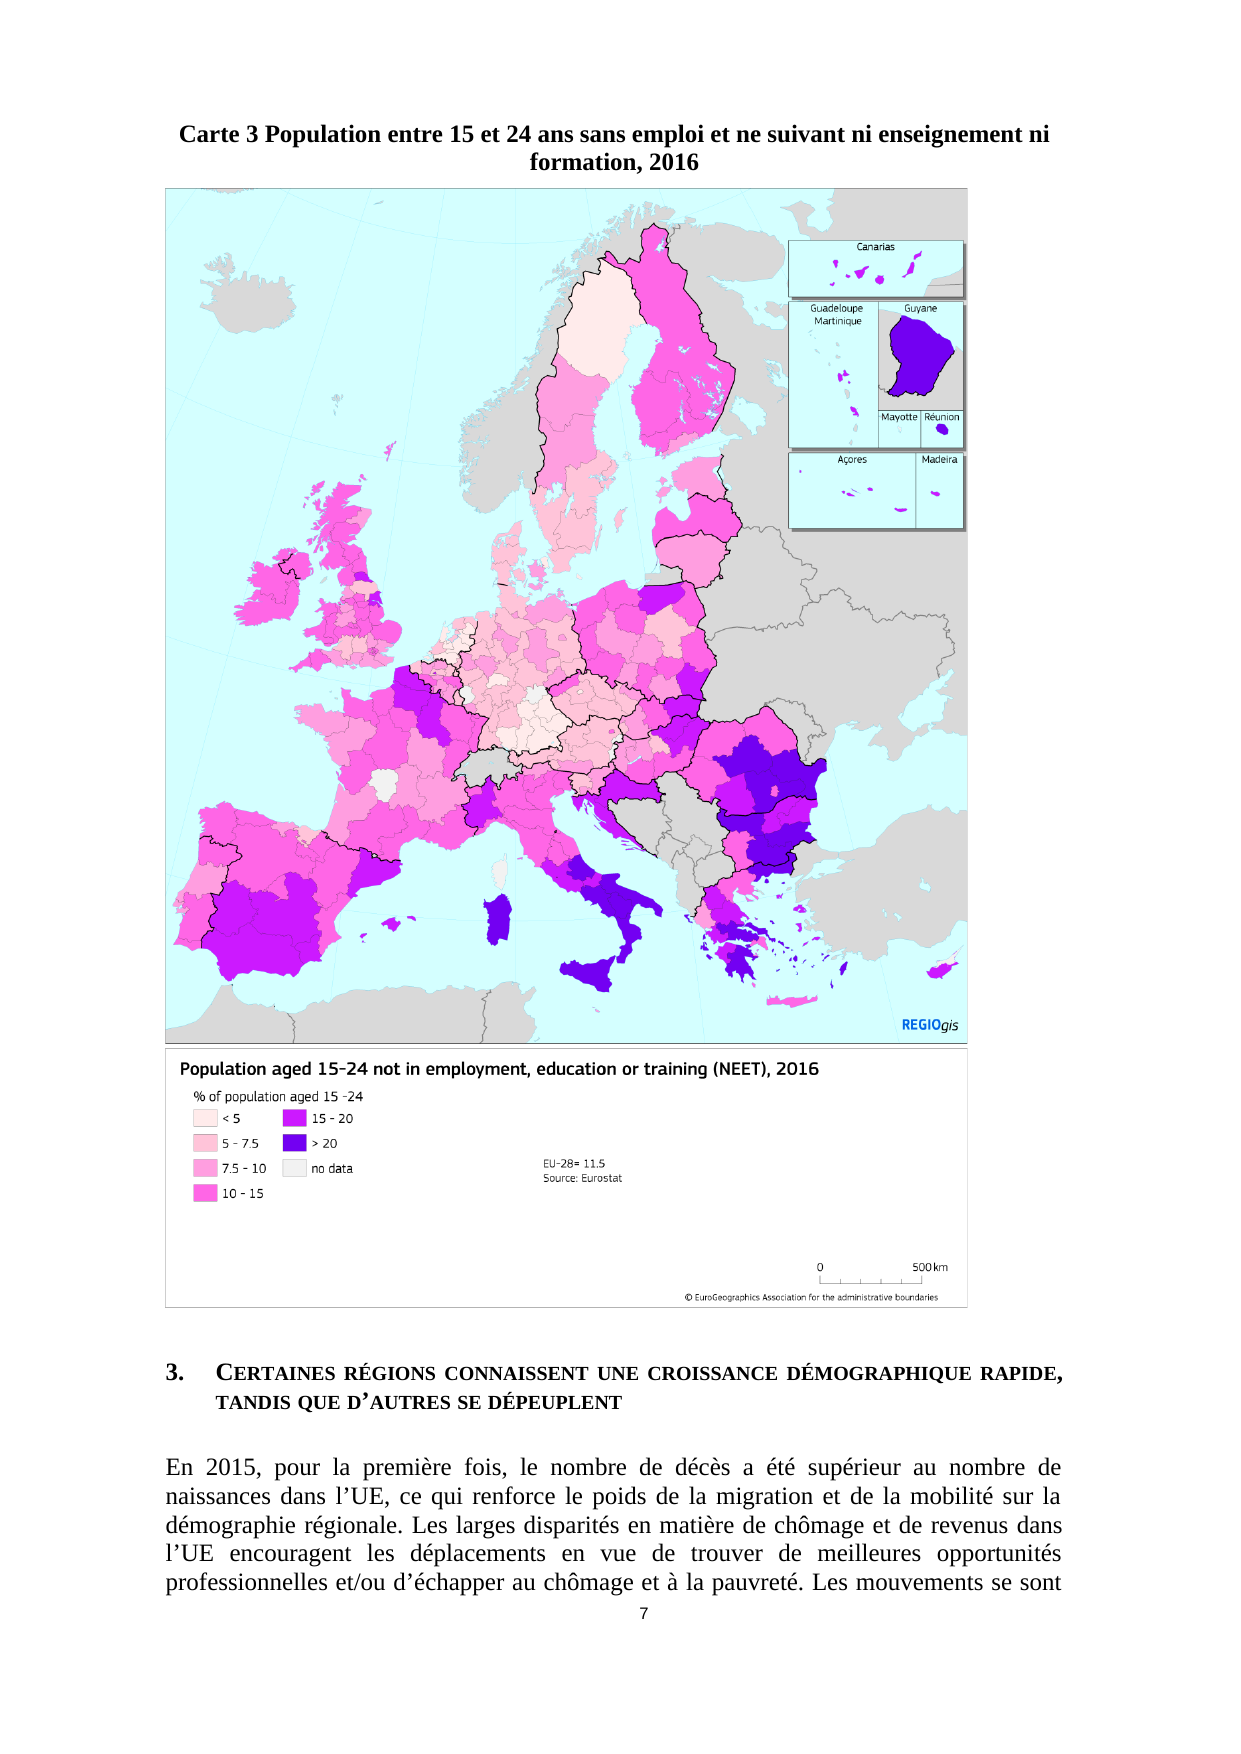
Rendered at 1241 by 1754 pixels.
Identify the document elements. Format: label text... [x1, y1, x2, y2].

picture [165, 188, 968, 1308]
text Carte 3 Population entre 15 et 24 ans sans emploi et ne suivant ni enseignement ni formation, 2016 [165, 119, 1063, 176]
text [165, 1452, 1063, 1596]
subtitle Certaines régions connaissent une croissance démographique rapide, tandis que d’autres se dépeuplent [165, 1357, 1063, 1415]
